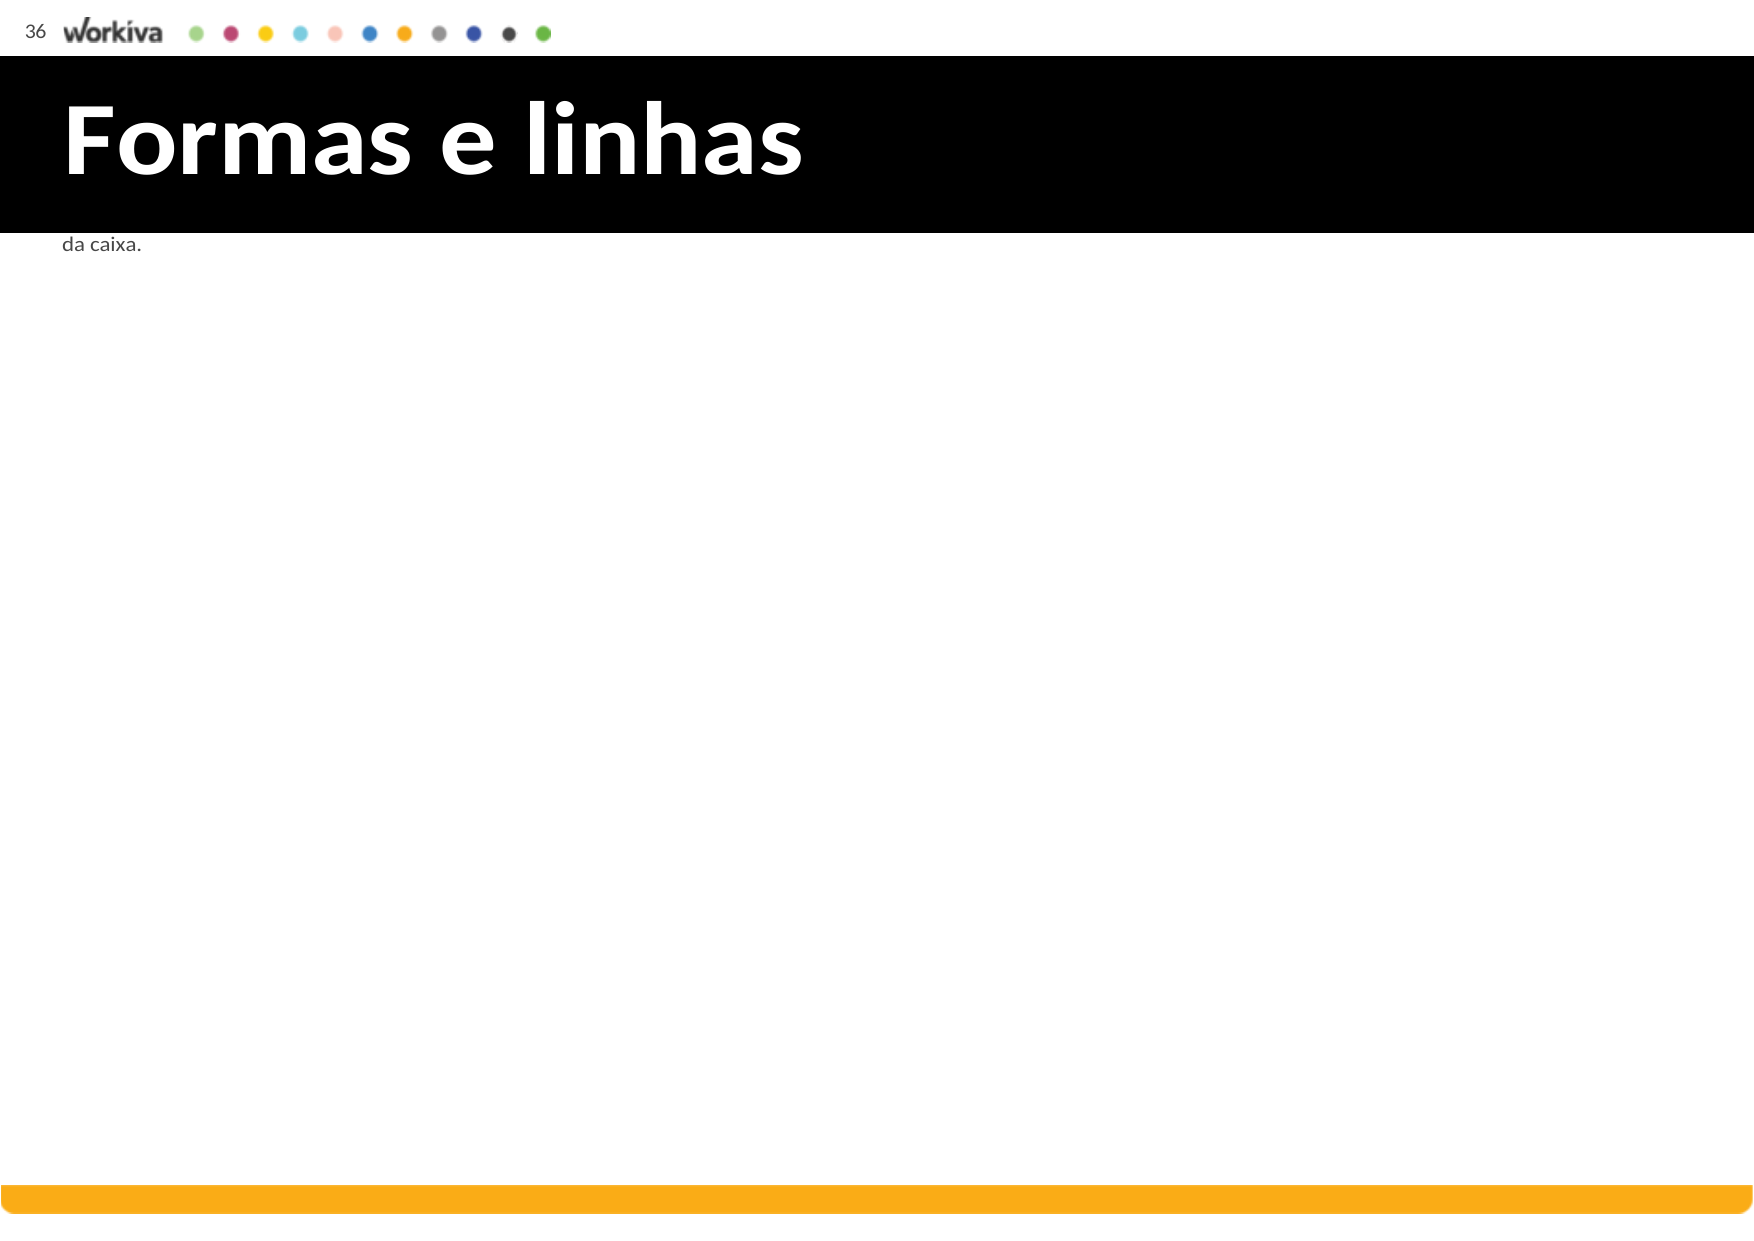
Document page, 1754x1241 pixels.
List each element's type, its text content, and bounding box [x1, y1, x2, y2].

picture [63, 17, 551, 43]
picture [1, 1185, 1753, 1214]
